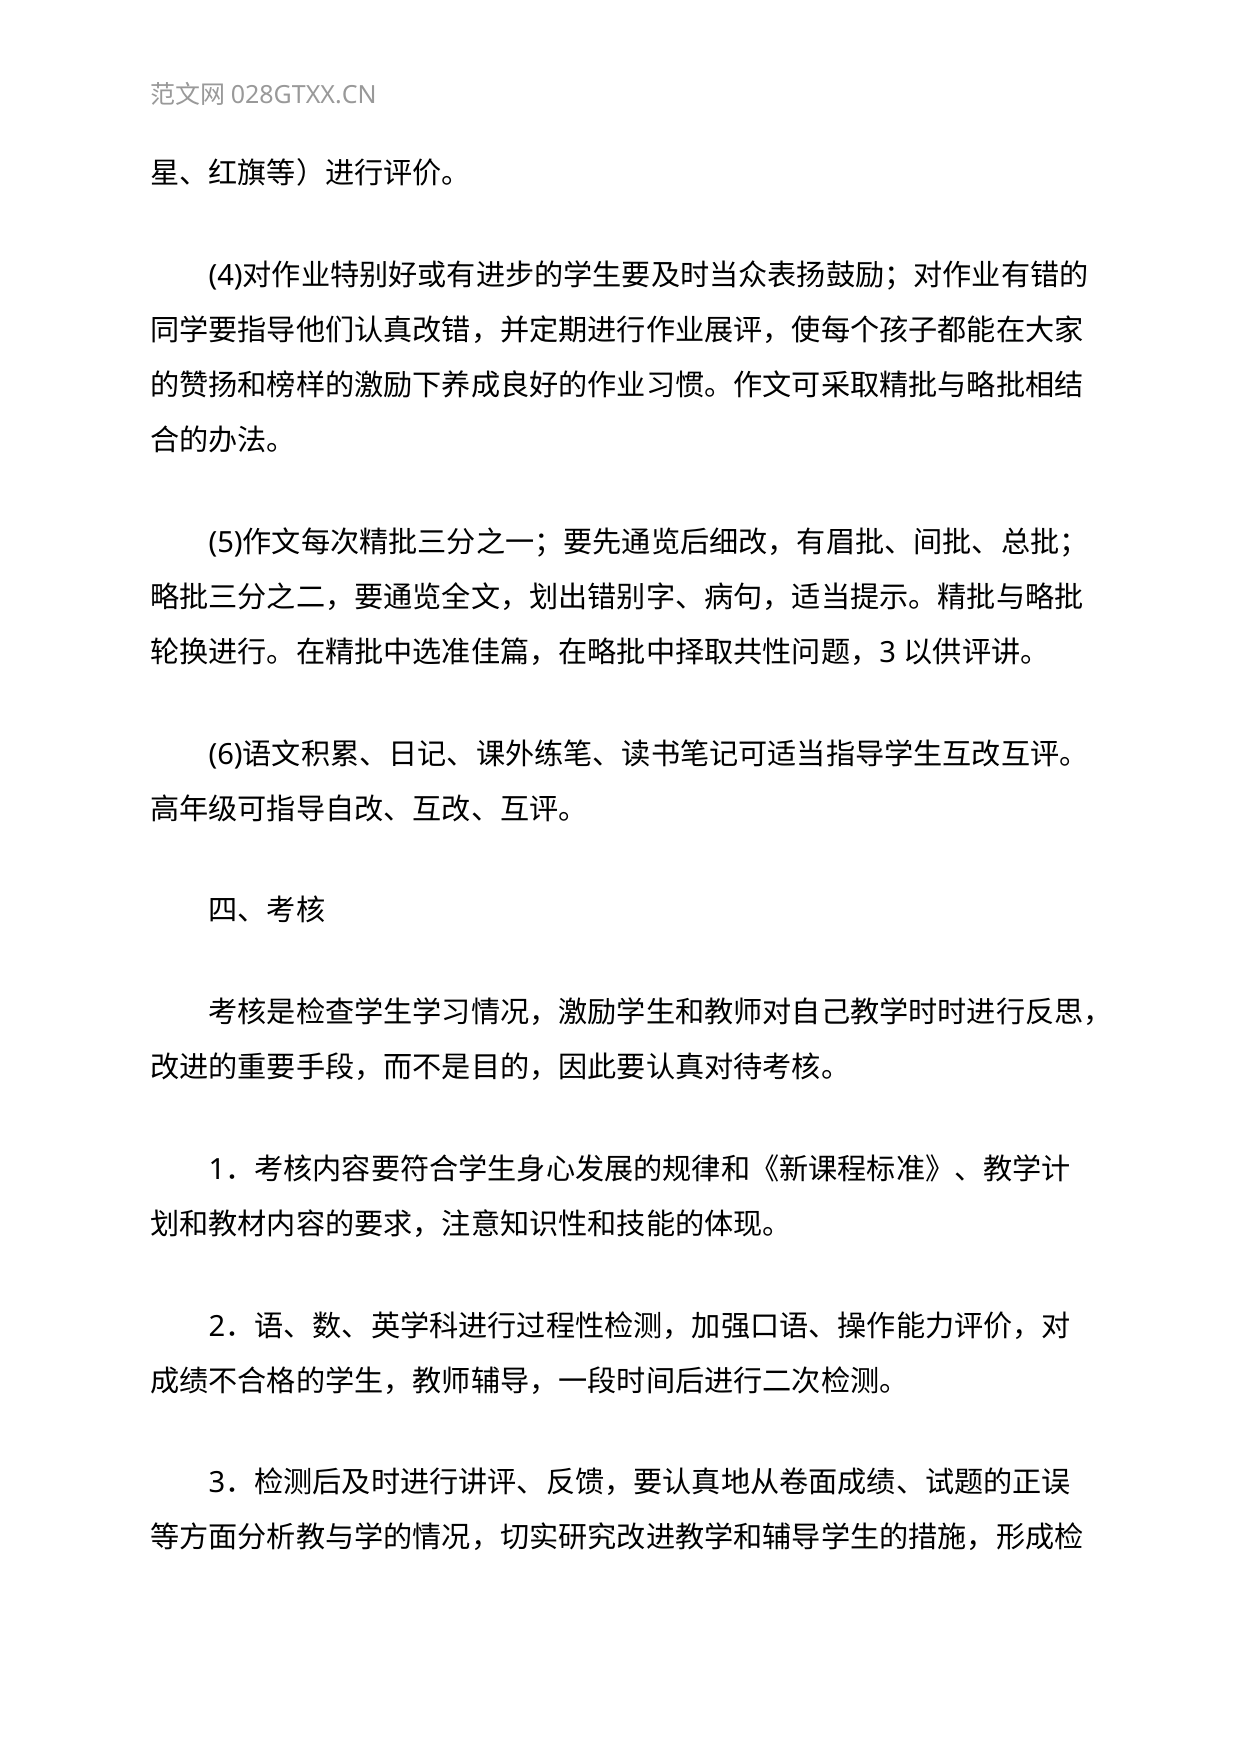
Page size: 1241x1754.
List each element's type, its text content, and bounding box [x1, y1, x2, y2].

text (5)作文每次精批三分之一；要先通览后细改，有眉批、间批、总批；略批三分之二，要通览全文，划出错别字、病句，适当提示。精批与略批轮换进行。在精批中选准佳篇，在略批中择取共性问题，3 以供评讲。 [150, 518, 1090, 671]
text (6)语文积累、日记、课外练笔、读书笔记可适当指导学生互改互评。高年级可指导自改、互改、互评。 [150, 730, 1090, 827]
text 四、考核 [150, 887, 1090, 929]
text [150, 150, 1090, 192]
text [150, 1459, 1090, 1556]
text (4)对作业特别好或有进步的学生要及时当众表扬鼓励；对作业有错的同学要指导他们认真改错，并定期进行作业展评，使每个孩子都能在大家的赞扬和榜样的激励下养成良好的作业习惯。作文可采取精批与略批相结合的办法。 [150, 252, 1090, 459]
text 1．考核内容要符合学生身心发展的规律和《新课程标准》、教学计划和教材内容的要求，注意知识性和技能的体现。 [150, 1145, 1090, 1243]
text 考核是检查学生学习情况，激励学生和教师对自己教学时时进行反思，改进的重要手段，而不是目的，因此要认真对待考核。 [150, 989, 1090, 1086]
text 2．语、数、英学科进行过程性检测，加强口语、操作能力评价，对成绩不合格的学生，教师辅导，一段时间后进行二次检测。 [150, 1302, 1090, 1399]
